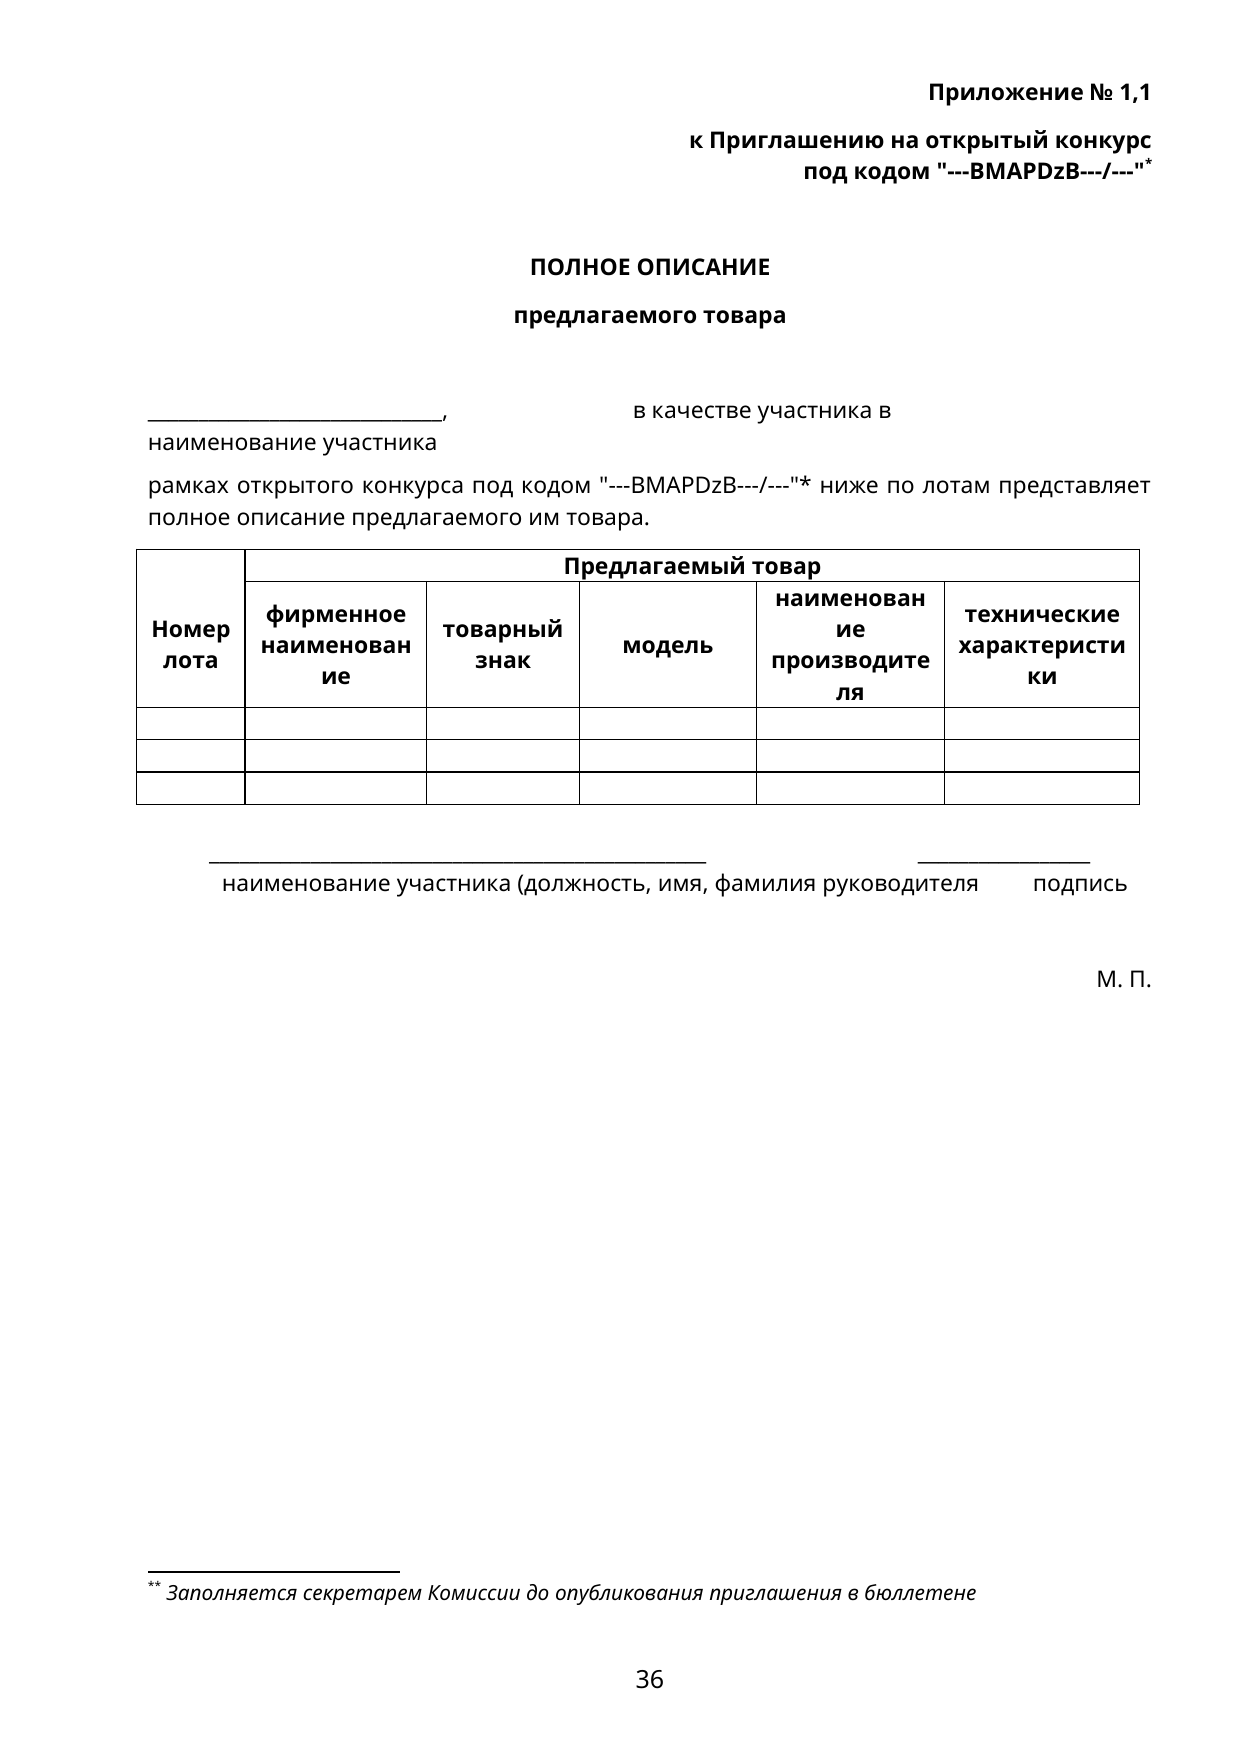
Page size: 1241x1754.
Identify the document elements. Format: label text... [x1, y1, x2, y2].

text рамках открытого конкурса под кодом "---BMAPDzB---/---"* ниже по лотам представляет полное описание предлагаемого им товара. [148, 469, 1152, 532]
table_cell [246, 708, 426, 739]
table_cell [427, 740, 579, 771]
table_cell фирменное наименование [246, 582, 426, 707]
table_cell [246, 740, 426, 771]
text наименование участника (должность, имя, фамилия руководителя подпись [222, 867, 1152, 898]
subtitle предлагаемого товара [207, 298, 1093, 330]
table_cell [427, 708, 579, 739]
table_cell [246, 773, 426, 804]
table_cell [580, 773, 756, 804]
table_cell наименование производителя [757, 582, 944, 707]
table_cell товарный знак [427, 582, 579, 707]
table_cell [580, 740, 756, 771]
text _________________________________________________ _________________ [148, 836, 1152, 867]
subtitle ПОЛНОЕ ОПИСАНИЕ [207, 251, 1093, 282]
table_header Номер лота [137, 550, 244, 707]
table_cell [757, 773, 944, 804]
text _____________________________, в качестве участника в [148, 394, 1152, 426]
table_cell [945, 708, 1139, 739]
table_cell [137, 773, 244, 804]
table_cell [137, 740, 244, 771]
subtitle Приложение № 1,1 [148, 76, 1152, 107]
table_cell [580, 708, 756, 739]
table_cell [137, 708, 244, 739]
table_header Предлагаемый товар [246, 550, 1139, 581]
table_cell [945, 740, 1139, 771]
text М. П. [148, 963, 1152, 994]
table_cell [945, 773, 1139, 804]
table_cell [757, 740, 944, 771]
table_cell [427, 773, 579, 804]
table_cell модель [580, 582, 756, 707]
text к Приглашению на открытый конкурс под кодом "---BMAPDzB---/---"* [148, 123, 1152, 186]
text наименование участника [148, 426, 1152, 457]
table_cell технические характеристики [945, 582, 1139, 707]
table_cell [757, 708, 944, 739]
